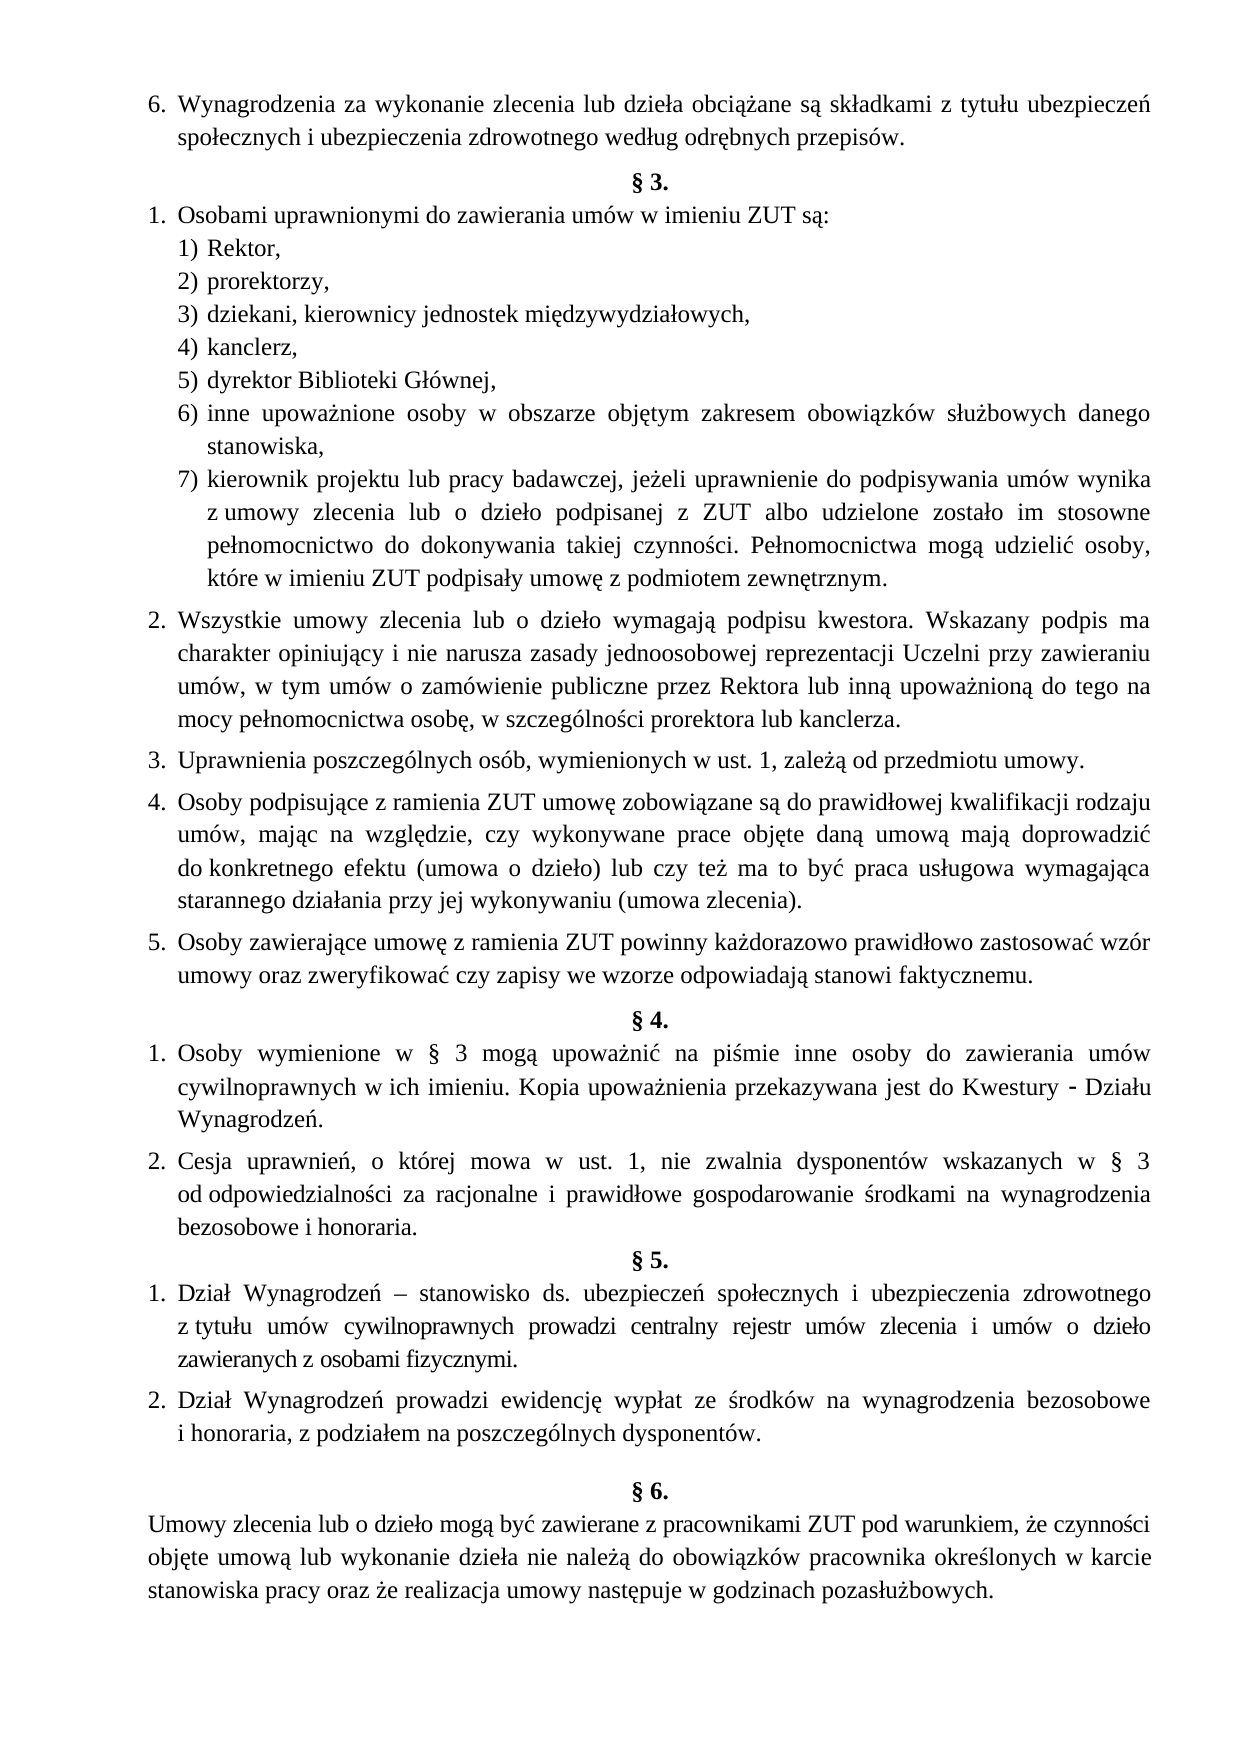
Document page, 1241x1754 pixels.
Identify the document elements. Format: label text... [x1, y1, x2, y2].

text § 5. [148, 1245, 1152, 1274]
list inne upoważnione osoby w obszarze objętym zakresem obowiązków służbowych danego stanowiska, [177, 398, 1152, 460]
list Osoby podpisujące z ramienia ZUT umowę zobowiązane są do prawidłowej kwalifikacji rodzaju umów, mając na względzie, czy wykonywane prace objęte daną umową mają doprowadzić do konkretnego efektu (umowa o dzieło) lub czy też ma to być praca usługowa wymagająca starannego działania przy jej wykonywaniu (umowa zlecenia). [148, 787, 1152, 914]
list Osoby zawierające umowę z ramienia ZUT powinny każdorazowo prawidłowo zastosować wzór umowy oraz zweryfikować czy zapisy we wzorze odpowiadają stanowi faktycznemu. [148, 927, 1152, 989]
list kierownik projektu lub pracy badawczej, jeżeli uprawnienie do podpisywania umów wynika z umowy zlecenia lub o dzieło podpisanej z ZUT albo udzielone zostało im stosowne pełnomocnictwo do dokonywania takiej czynności. Pełnomocnictwa mogą udzielić osoby, które w imieniu ZUT podpisały umowę z podmiotem zewnętrznym. [177, 464, 1152, 592]
list Cesja uprawnień, o której mowa w ust. 1, nie zwalnia dysponentów wskazanych w § 3 od odpowiedzialności za racjonalne i prawidłowe gospodarowanie środkami na wynagrodzenia bezosobowe i honoraria. [148, 1146, 1152, 1241]
list Wszystkie umowy zlecenia lub o dzieło wymagają podpisu kwestora. Wskazany podpis ma charakter opiniujący i nie narusza zasady jednoosobowej reprezentacji Uczelni przy zawieraniu umów, w tym umów o zamówienie publiczne przez Rektora lub inną upoważnioną do tego na mocy pełnomocnictwa osobę, w szczególności prorektora lub kanclerza. [148, 605, 1152, 733]
text Umowy zlecenia lub o dzieło mogą być zawierane z pracownikami ZUT pod warunkiem, że czynności objęte umową lub wykonanie dzieła nie należą do obowiązków pracownika określonych w karcie stanowiska pracy oraz że realizacja umowy następuje w godzinach pozasłużbowych. [148, 1509, 1152, 1604]
list Osoby wymienione w § 3 mogą upoważnić na piśmie inne osoby do zawierania umów cywilnoprawnych w ich imieniu. Kopia upoważnienia przekazywana jest do Kwestury Działu Wynagrodzeń. [148, 1038, 1152, 1133]
list dziekani, kierownicy jednostek międzywydziałowych, [177, 299, 1152, 328]
list Dział Wynagrodzeń – stanowisko ds. ubezpieczeń społecznych i ubezpieczenia zdrowotnego z tytułu umów cywilnoprawnych prowadzi centralny rejestr umów zlecenia i umów o dzieło zawieranych z osobami fizycznymi. [148, 1278, 1152, 1373]
list prorektorzy, [177, 266, 1152, 295]
list Dział Wynagrodzeń prowadzi ewidencję wypłat ze środków na wynagrodzenia bezosobowe i honoraria, z podziałem na poszczególnych dysponentów. [148, 1385, 1152, 1447]
list Osobami uprawnionymi do zawierania umów w imieniu ZUT są: [148, 200, 1152, 229]
list Rektor, [177, 233, 1152, 262]
list dyrektor Biblioteki Głównej, [177, 365, 1152, 394]
text § 6. [148, 1476, 1152, 1505]
text § 4. [148, 1006, 1152, 1034]
list Wynagrodzenia za wykonanie zlecenia lub dzieła obciążane są składkami z tytułu ubezpieczeń społecznych i ubezpieczenia zdrowotnego według odrębnych przepisów. [148, 89, 1152, 150]
list kanclerz, [177, 332, 1152, 361]
list Uprawnienia poszczególnych osób, wymienionych w ust. 1, zależą od przedmiotu umowy. [148, 745, 1152, 774]
text § 3. [148, 167, 1152, 196]
